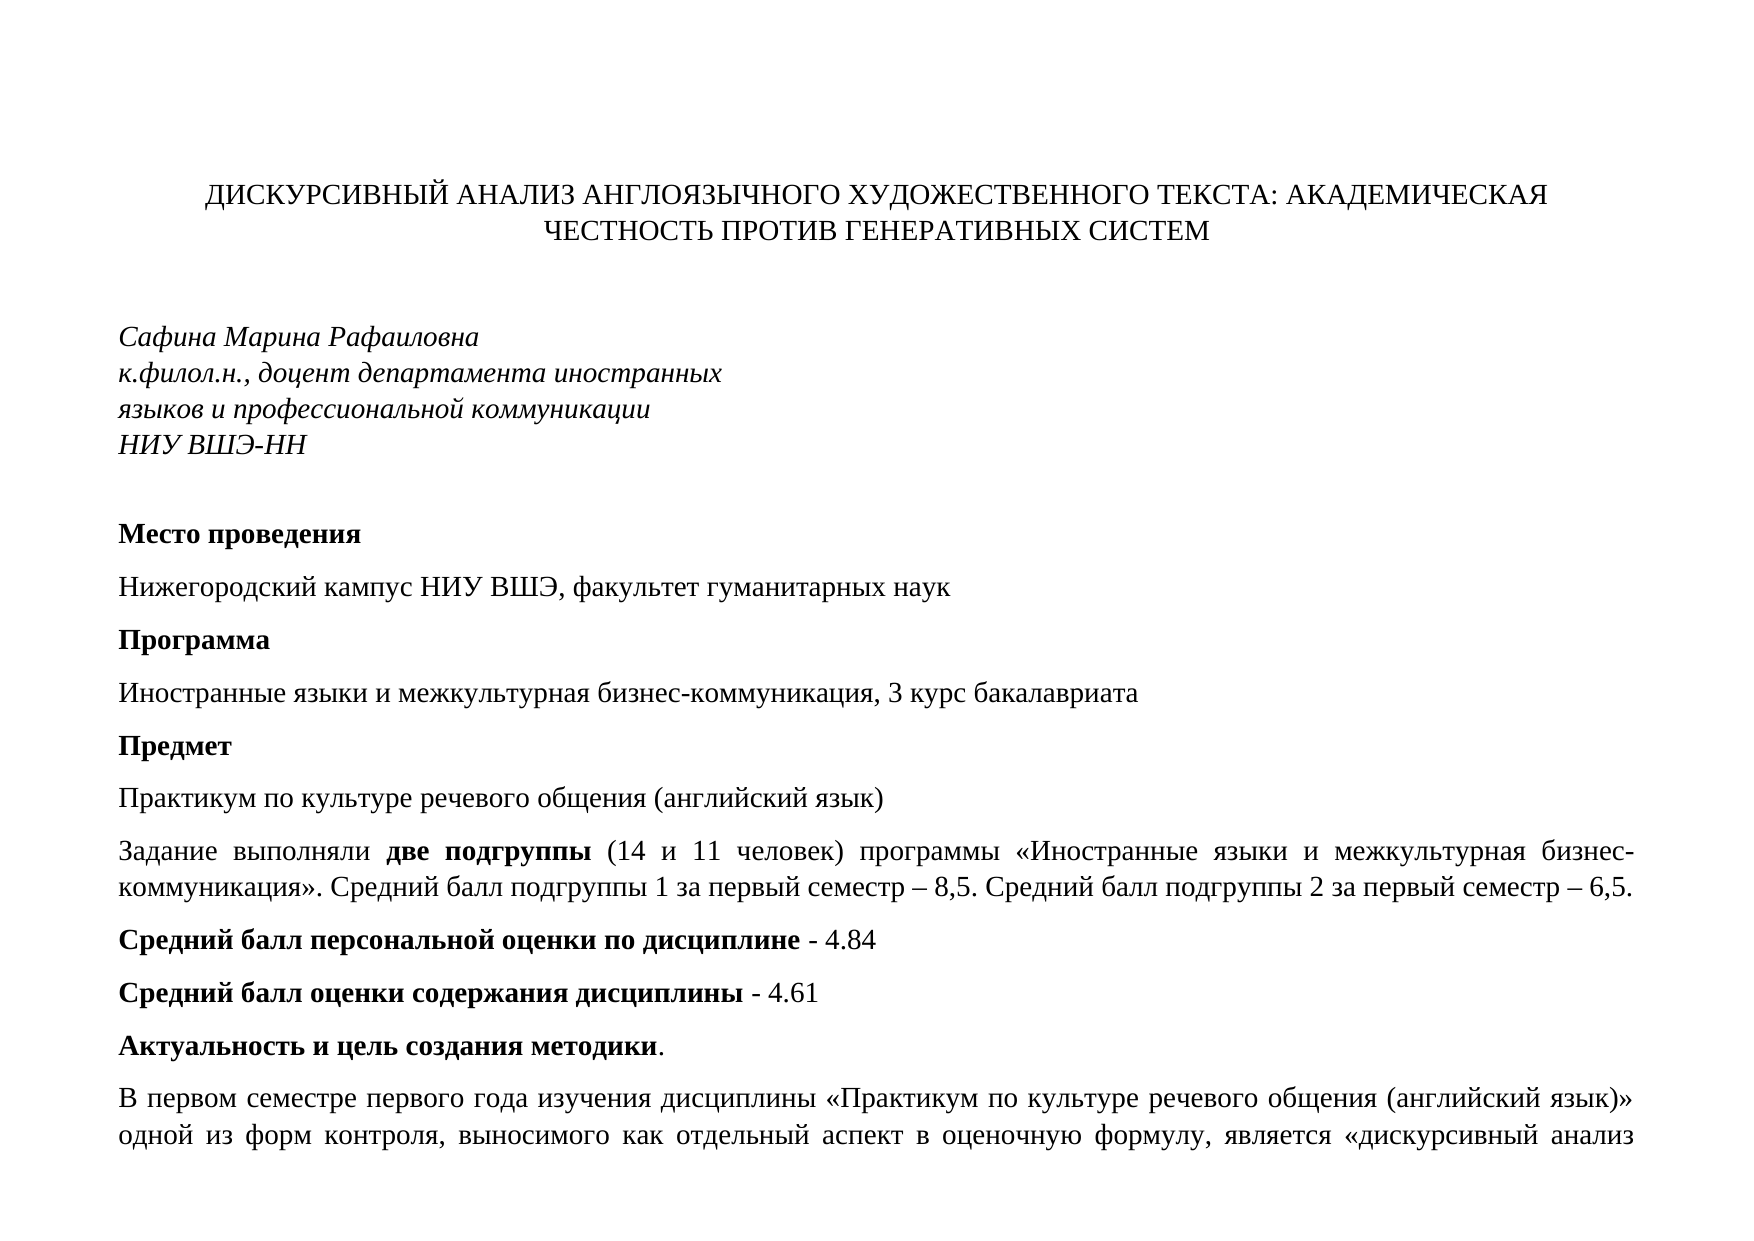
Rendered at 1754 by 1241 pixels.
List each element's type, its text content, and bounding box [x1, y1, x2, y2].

text Место проведения [118, 516, 1636, 550]
text Сафина Марина Рафаиловна [118, 319, 1636, 352]
text Задание выполняли две подгруппы (14 и 11 человек) программы «Иностранные языки и межкультурная бизнес-коммуникация». Средний балл подгруппы 1 за первый семестр – 8,5. Средний балл подгруппы 2 за первый семестр – 6,5. [118, 833, 1636, 903]
text к.филол.н., доцент департамента иностранных [118, 355, 1636, 389]
text Нижегородский кампус НИУ ВШЭ, факультет гуманитарных наук [118, 569, 1636, 603]
text Программа [118, 622, 1636, 656]
text ДИСКУРСИВНЫЙ АНАЛИЗ АНГЛОЯЗЫЧНОГО ХУДОЖЕСТВЕННОГО ТЕКСТА: АКАДЕМИЧЕСКАЯ ЧЕСТНОСТЬ ПРОТИВ ГЕНЕРАТИВНЫХ СИСТЕМ [118, 177, 1636, 247]
text Актуальность и цель создания методики. [118, 1028, 1636, 1061]
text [118, 1081, 1636, 1150]
text Средний балл персональной оценки по дисциплине - 4.84 [118, 922, 1636, 956]
text Практикум по культуре речевого общения (английский язык) [118, 780, 1636, 814]
text Предмет [118, 728, 1636, 761]
text языков и профессиональной коммуникации [118, 391, 1636, 425]
text Средний балл оценки содержания дисциплины - 4.61 [118, 975, 1636, 1008]
text НИУ ВШЭ-НН [118, 427, 1636, 461]
text Иностранные языки и межкультурная бизнес-коммуникация, 3 курс бакалавриата [118, 675, 1636, 708]
